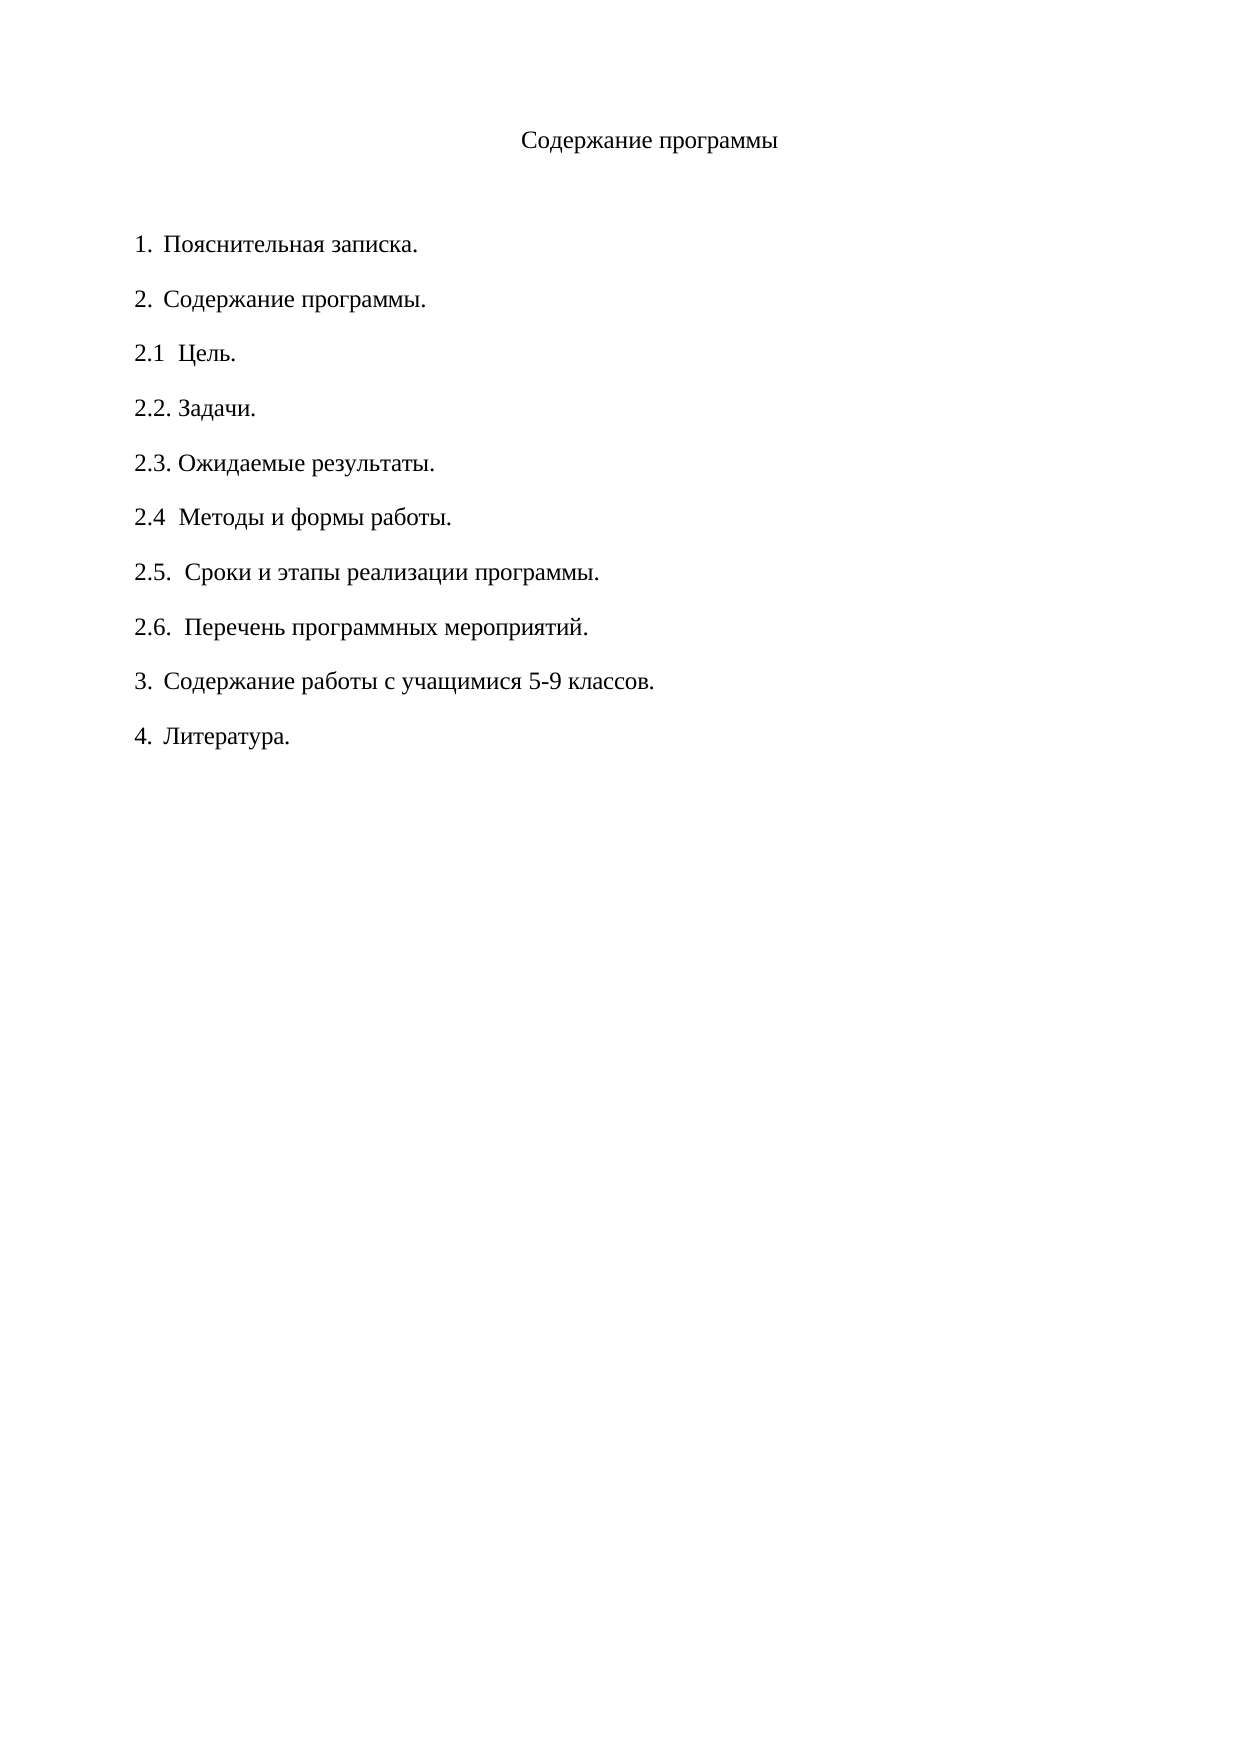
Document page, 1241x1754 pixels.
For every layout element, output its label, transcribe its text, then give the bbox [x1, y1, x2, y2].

list Цель. [134, 338, 1181, 367]
list Пояснительная записка. [134, 229, 1181, 258]
text 2.2. Задачи. [134, 393, 1181, 422]
text Содержание программы [118, 125, 1181, 154]
list Литература. [134, 721, 1181, 749]
list Содержание программы. [134, 284, 1181, 313]
list Содержание работы с учащимися 5-9 классов. [134, 666, 1181, 695]
text 2.5. Сроки и этапы реализации программы. [134, 557, 1181, 586]
text 2.4 Методы и формы работы. [134, 502, 1181, 531]
text 2.6. Перечень программных мероприятий. [134, 612, 1181, 640]
text 2.3. Ожидаемые результаты. [134, 448, 1181, 477]
